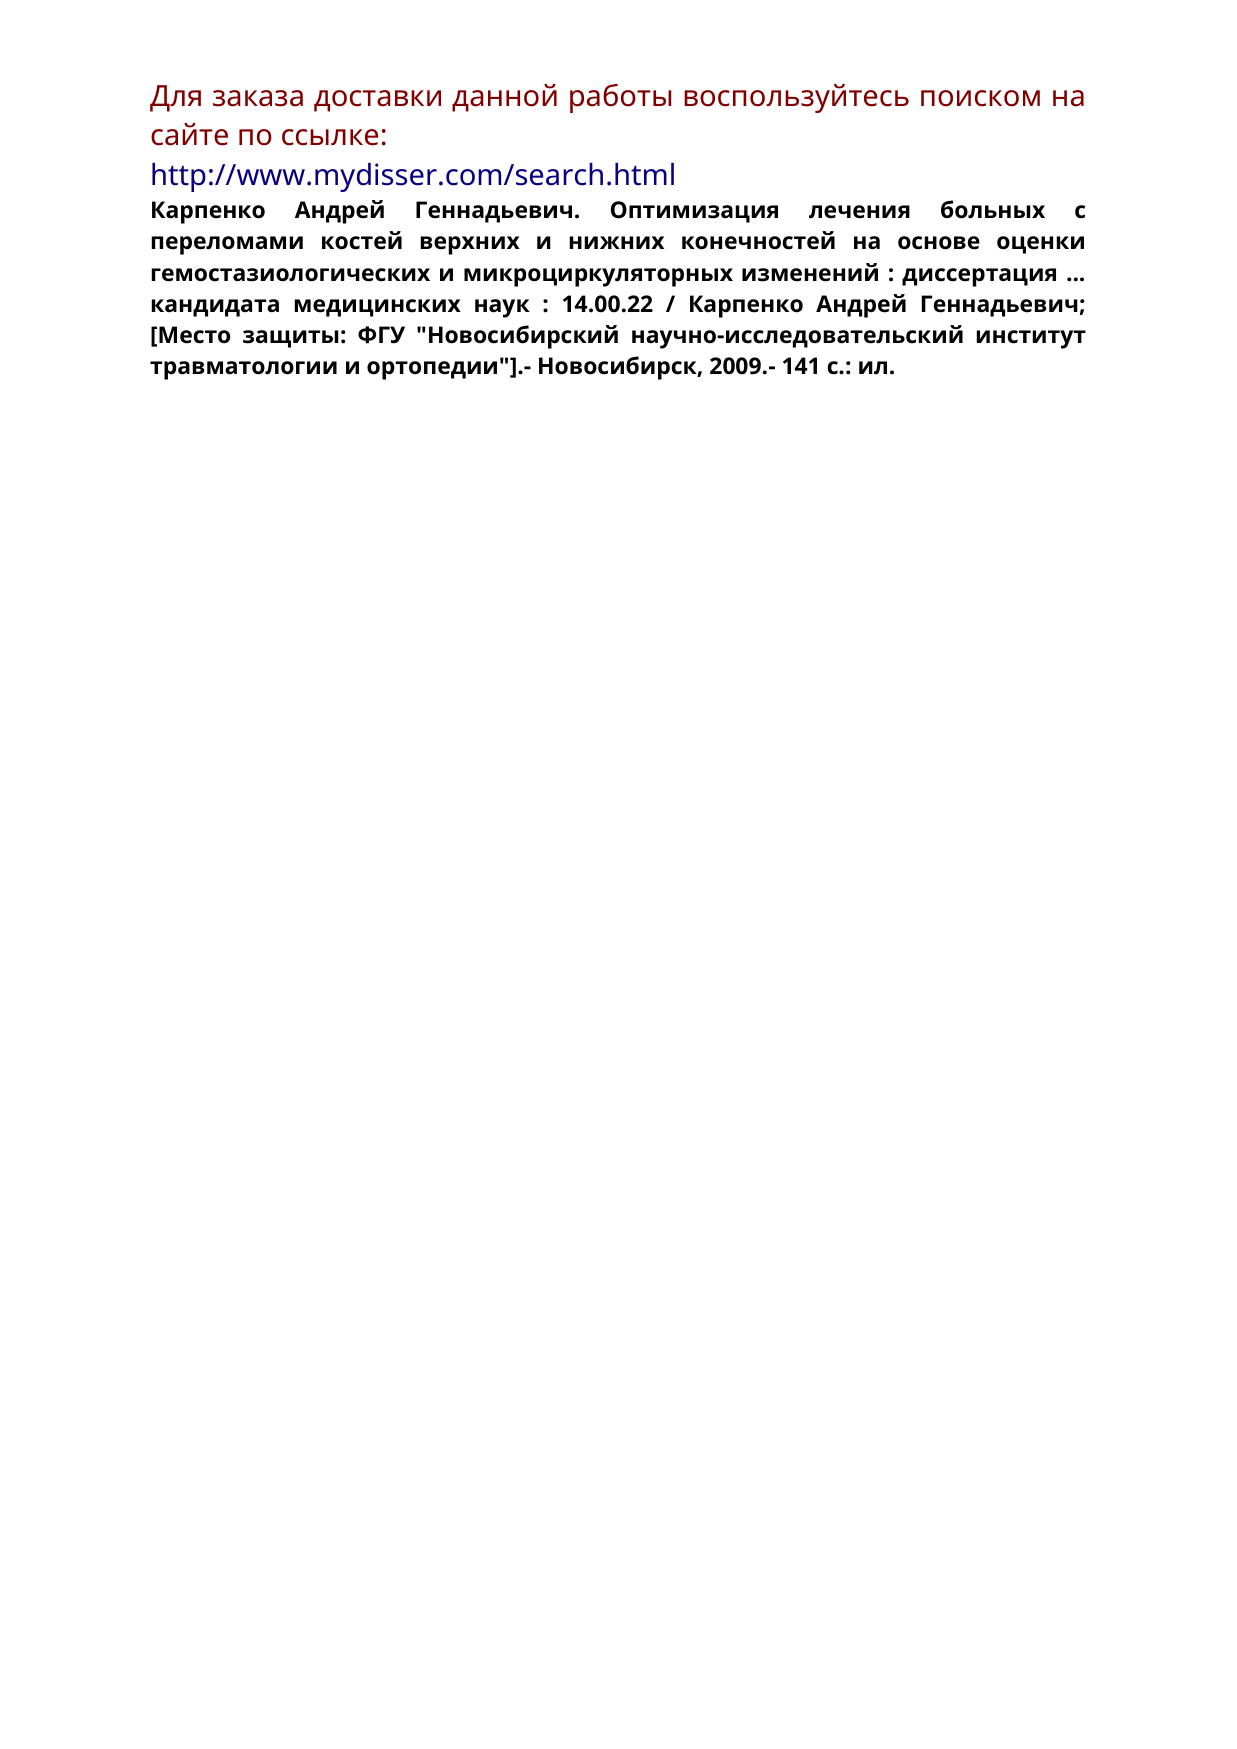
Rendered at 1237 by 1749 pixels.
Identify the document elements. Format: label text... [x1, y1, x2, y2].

text Карпенко Андрей Геннадьевич. Оптимизация лечения больных с переломами костей верхних и нижних конечностей на основе оценки гемостазиологических и микроциркуляторных изменений : диссертация ... кандидата медицинских наук : 14.00.22 / Карпенко Андрей Геннадьевич; [Место защиты: ФГУ "Новосибирский научно-исследовательский институт травматологии и ортопедии"].- Новосибирск, 2009.- 141 с.: ил. [150, 194, 1086, 382]
